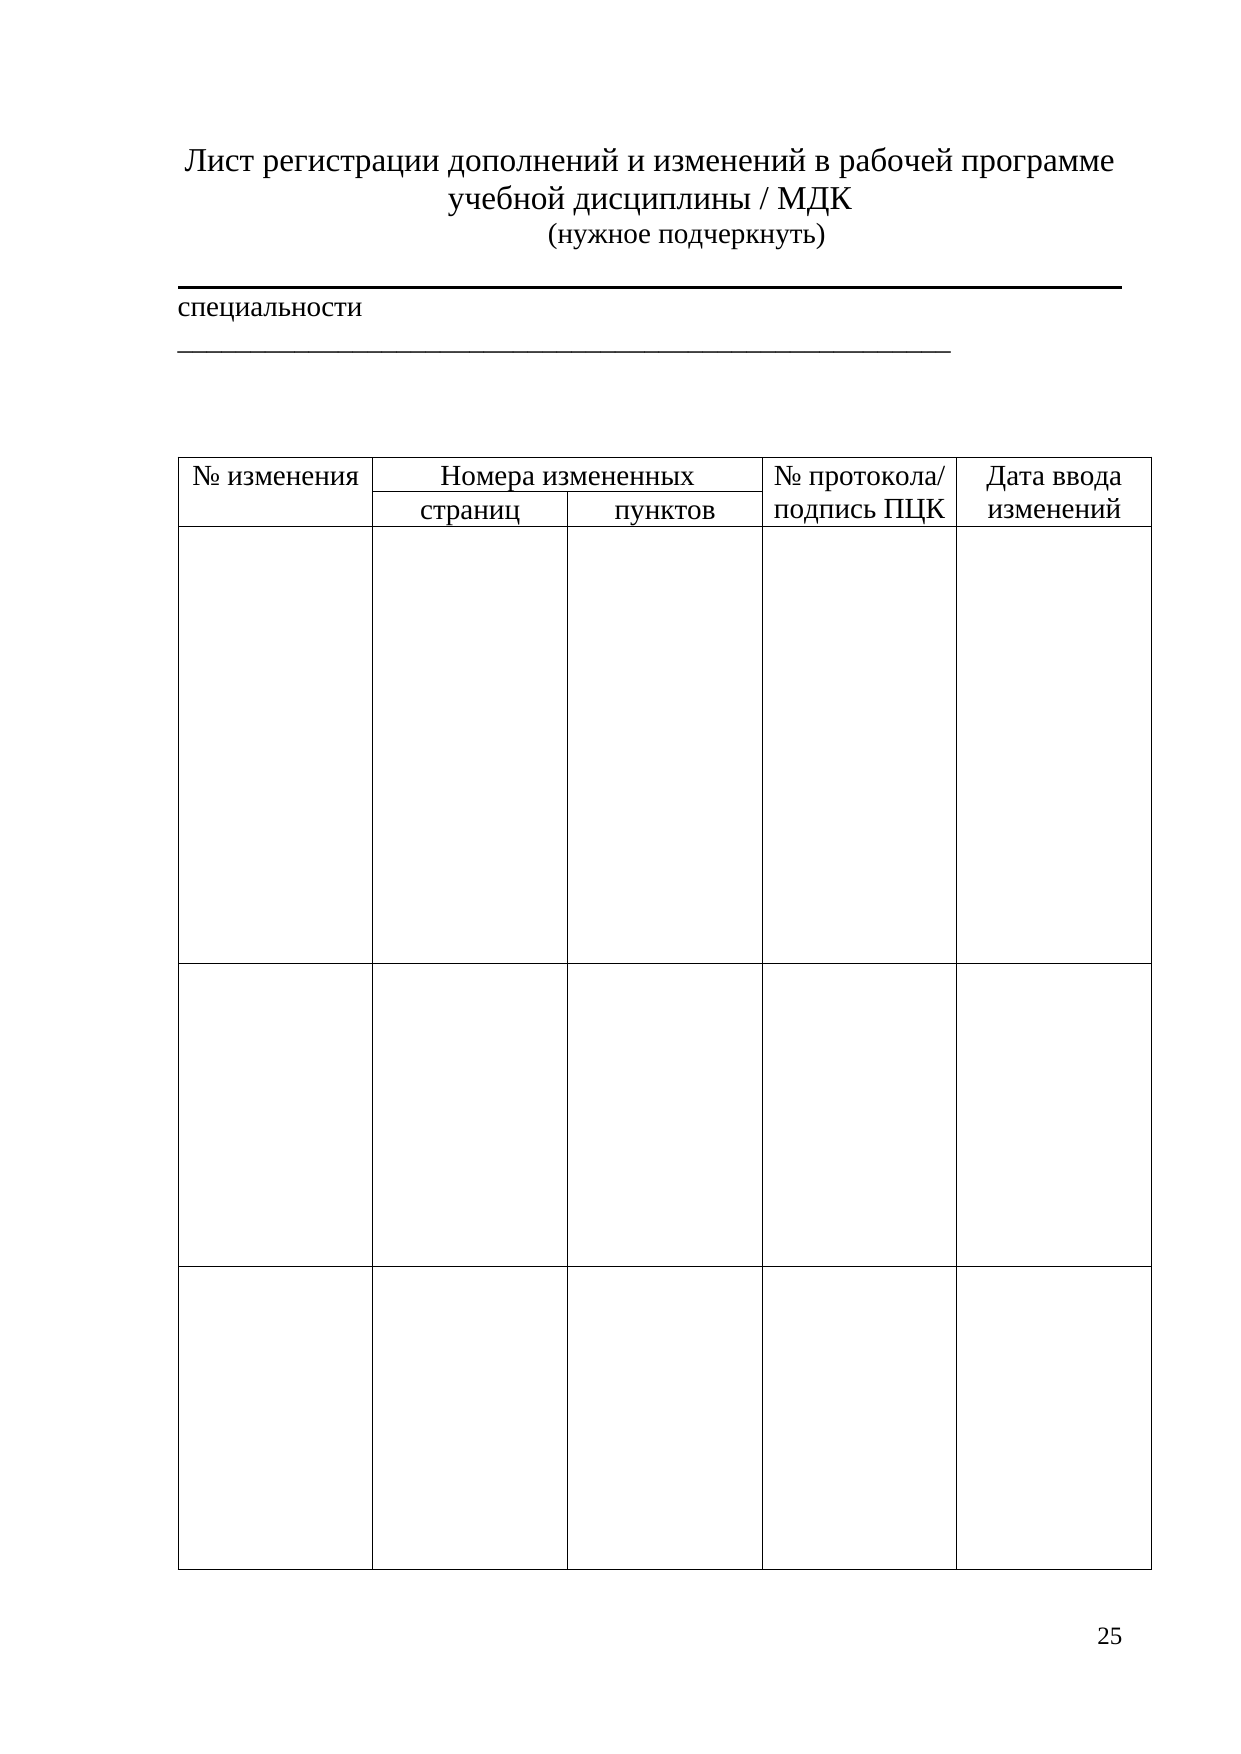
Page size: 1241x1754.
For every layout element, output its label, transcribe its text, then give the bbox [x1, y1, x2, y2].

table_cell [373, 1267, 567, 1569]
text (нужное подчеркнуть) [177, 217, 1122, 250]
table_cell [763, 527, 956, 963]
table_cell [179, 1267, 372, 1569]
table_cell [957, 1267, 1151, 1569]
table_cell [568, 527, 762, 963]
table_cell пунктов [568, 492, 762, 526]
table_header № протокола/ подпись ПЦК [763, 458, 956, 526]
text специальности _____________________________________________________ [177, 289, 1122, 356]
table_cell [568, 1267, 762, 1569]
table_cell [568, 964, 762, 1266]
table_header Дата ввода изменений [957, 458, 1151, 526]
table_header Номера измененных [373, 458, 762, 491]
table_cell [957, 964, 1151, 1266]
table_cell [763, 964, 956, 1266]
table_header № изменения [179, 458, 372, 526]
table_cell [179, 964, 372, 1266]
table_cell страниц [373, 492, 567, 526]
table_cell [373, 964, 567, 1266]
text Лист регистрации дополнений и изменений в рабочей программе учебной дисциплины / МДК [177, 140, 1122, 217]
table_cell [179, 527, 372, 963]
table_cell [373, 527, 567, 963]
table_cell [763, 1267, 956, 1569]
table_cell [957, 527, 1151, 963]
